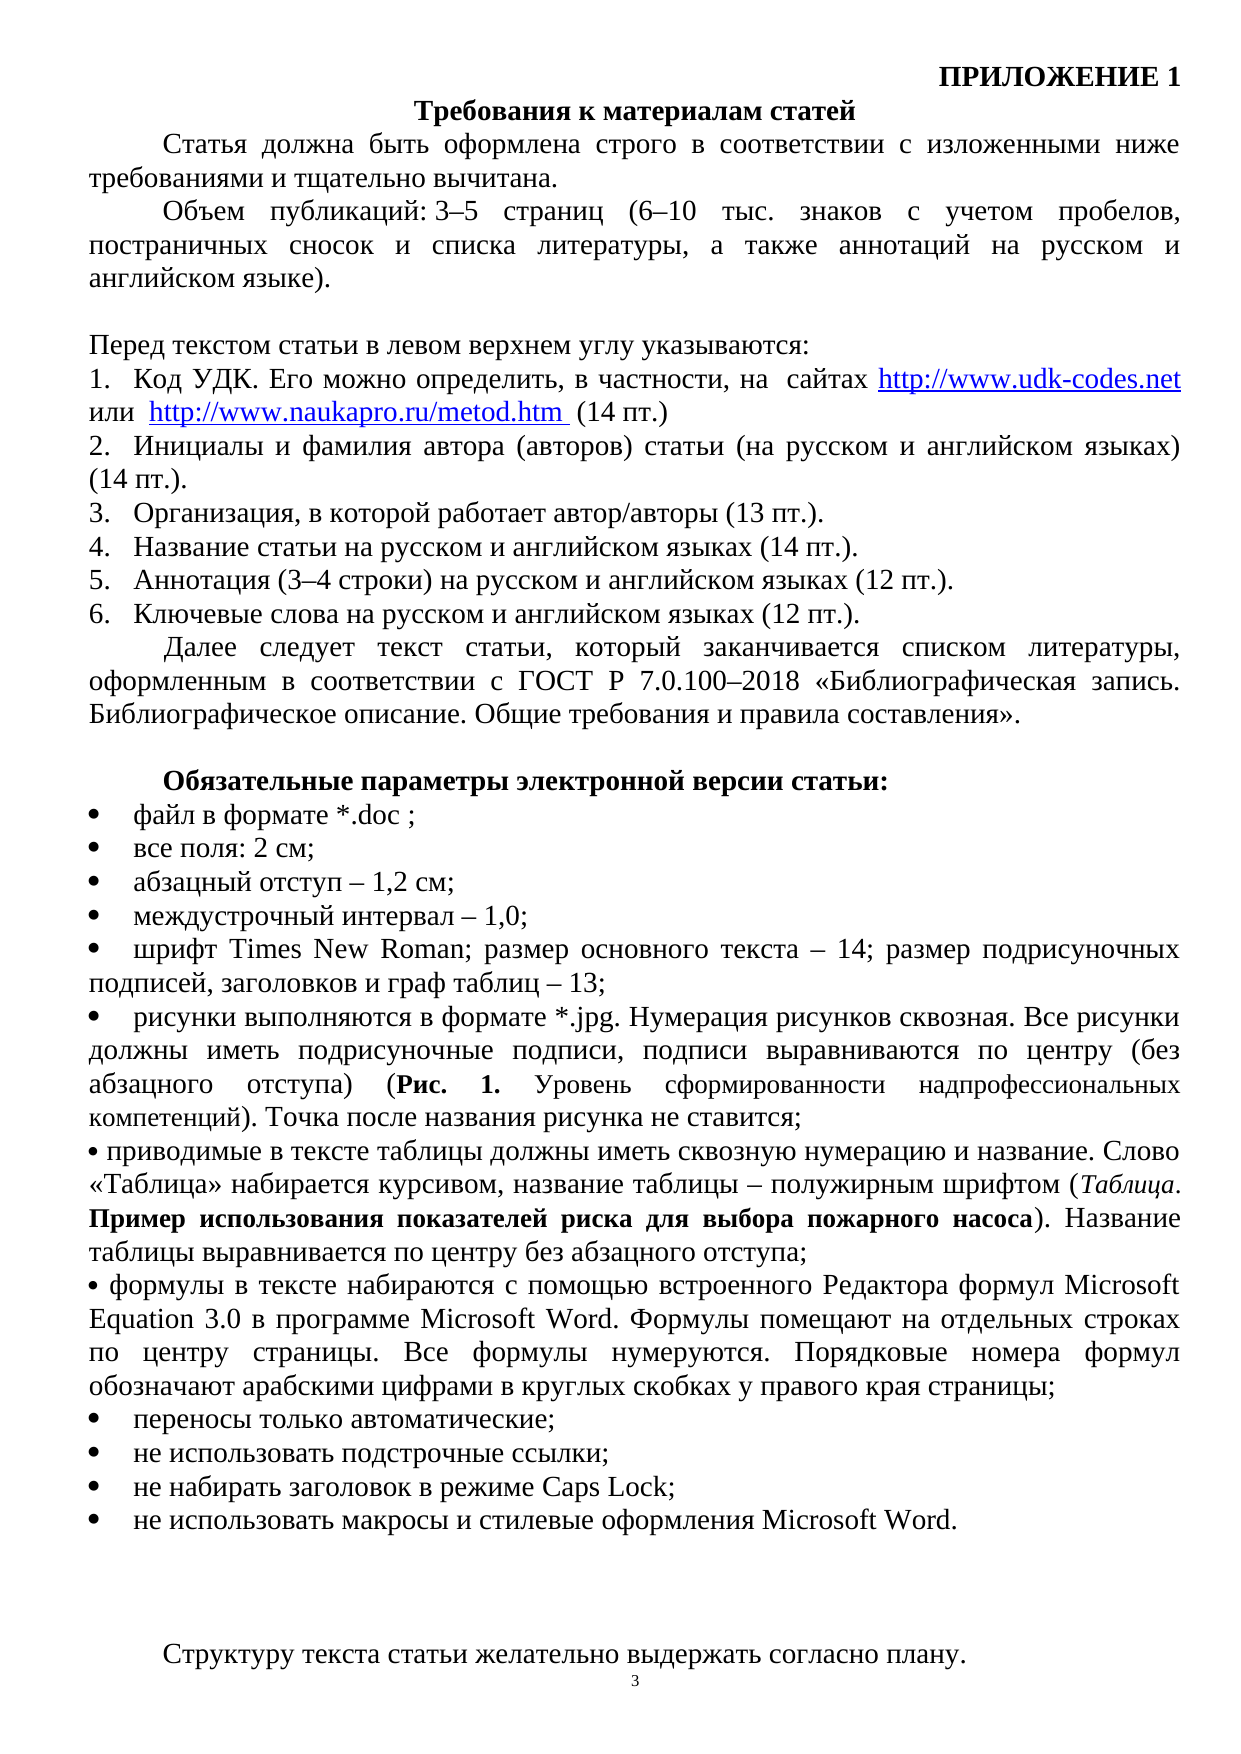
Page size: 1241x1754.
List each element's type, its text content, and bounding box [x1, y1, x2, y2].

list не использовать подстрочные ссылки; [89, 1435, 1181, 1469]
list все поля: 2 см; [89, 831, 1181, 864]
text Статья должна быть оформлена строго в соответствии с изложенными ниже требованиями и тщательно вычитана. [89, 126, 1181, 193]
list переносы только автоматические; [89, 1401, 1181, 1435]
list Название статьи на русском и английском языках (14 пт.). [89, 529, 1181, 562]
text Объем публикаций: 3–5 страниц (6–10 тыс. знаков с учетом пробелов, постраничных сносок и списка литературы, а также аннотаций на русском и английском языке). [89, 193, 1181, 294]
text Далее следует текст статьи, который заканчивается списком литературы, оформленным в соответствии с ГОСТ Р 7.0.100–2018 «Библиографическая запись. Библиографическое описание. Общие требования и правила составления». [89, 629, 1181, 730]
text Перед текстом статьи в левом верхнем углу указываются: [89, 327, 1181, 361]
list Инициалы и фамилия автора (авторов) статьи (на русском и английском языках) (14 пт.). [89, 428, 1181, 495]
text ПРИЛОЖЕНИЕ 1 [89, 59, 1181, 93]
list Аннотация (3–4 строки) на русском и английском языках (12 пт.). [89, 562, 1181, 596]
text приводимые в тексте таблицы должны иметь сквозную нумерацию и название. Слово «Таблица» набирается курсивом, название таблицы – полужирным шрифтом (Таблица. Пример использования показателей риска для выбора пожарного насоса). Название таблицы выравнивается по центру без абзацного отступа; [89, 1133, 1181, 1267]
list рисунки выполняются в формате *.jpg. Нумерация рисунков сквозная. Все рисунки должны иметь подрисуночные подписи, подписи выравниваются по центру (без абзацного отступа) (Рис. 1. Уровень сформированности надпрофессиональных компетенций). Точка после названия рисунка не ставится; [89, 999, 1181, 1133]
list Код УДК. Его можно определить, в частности, на сайтах http://www.udk-codes.net или http://www.naukapro.ru/metod.htm (14 пт.) [89, 361, 1181, 428]
list Ключевые слова на русском и английском языках (12 пт.). [89, 596, 1181, 629]
list шрифт Times New Roman; размер основного текста – 14; размер подрисуночных подписей, заголовков и граф таблиц – 13; [89, 932, 1181, 999]
list абзацный отступ – 1,2 см; [89, 864, 1181, 898]
list не набирать заголовок в режиме Caps Lock; [89, 1469, 1181, 1502]
text формулы в тексте набираются с помощью встроенного Редактора формул Microsoft Equation 3.0 в программе Microsoft Word. Формулы помещают на отдельных строках по центру страницы. Все формулы нумеруются. Порядковые номера формул обозначают арабскими цифрами в круглых скобках у правого края страницы; [89, 1267, 1181, 1401]
text Структуру текста статьи желательно выдержать согласно плану. [89, 1637, 1181, 1670]
list файл в формате *.doc ; [89, 797, 1181, 831]
text Требования к материалам статей [89, 93, 1181, 126]
text Обязательные параметры электронной версии статьи: [89, 763, 1181, 797]
list междустрочный интервал – 1,0; [89, 898, 1181, 932]
list Организация, в которой работает автор/авторы (13 пт.). [89, 495, 1181, 529]
list не использовать макросы и стилевые оформления Microsoft Word. [89, 1502, 1181, 1536]
